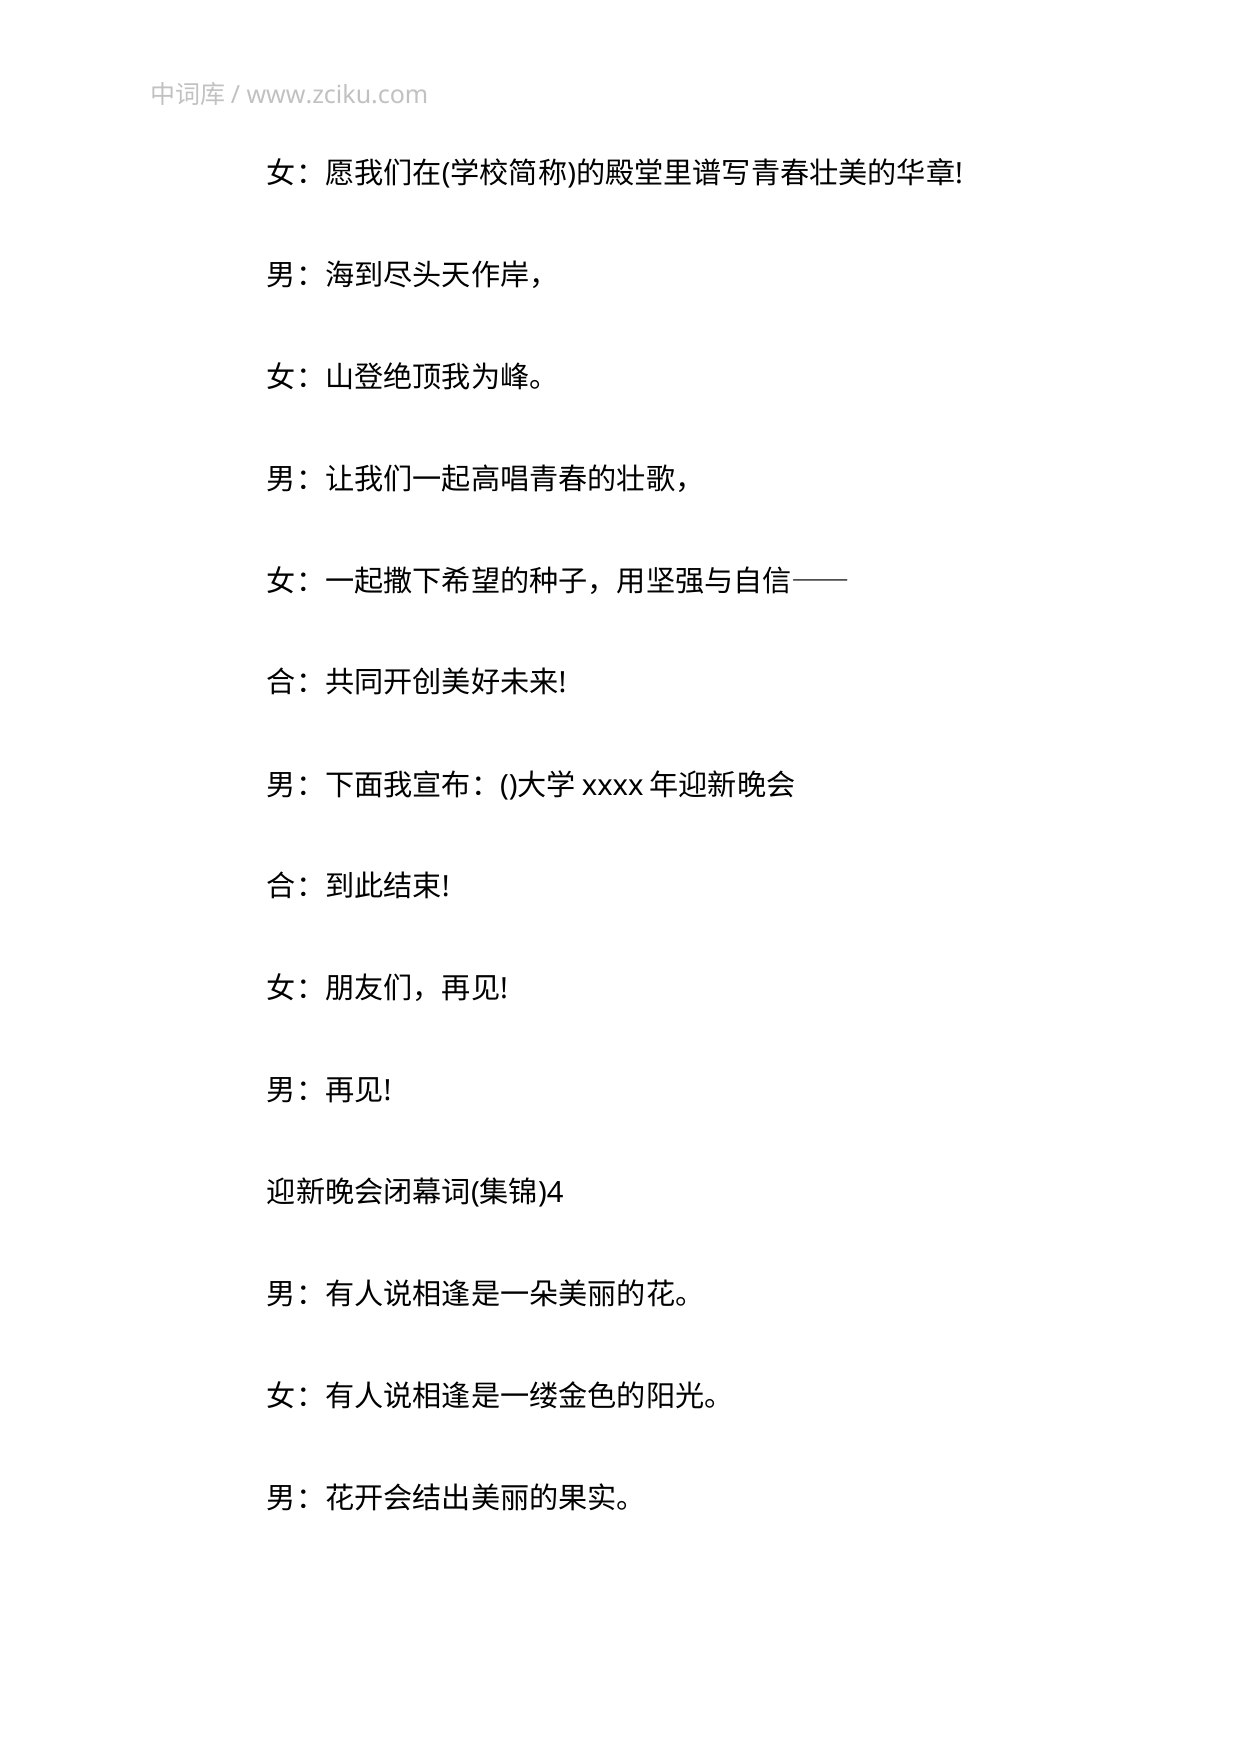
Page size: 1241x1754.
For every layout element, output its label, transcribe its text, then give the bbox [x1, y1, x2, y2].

text 女：一起撒下希望的种子，用坚强与自信—— [150, 557, 1090, 599]
text 女：山登绝顶我为峰。 [150, 354, 1090, 396]
text 男：海到尽头天作岸， [150, 252, 1090, 294]
text 男：让我们一起高唱青春的壮歌， [150, 456, 1090, 498]
text 男：再见! [150, 1067, 1090, 1109]
text 女：朋友们，再见! [150, 965, 1090, 1007]
text 合：到此结束! [150, 863, 1090, 905]
text 女：愿我们在(学校简称)的殿堂里谱写青春壮美的华章! [150, 150, 1090, 192]
text 男：花开会结出美丽的果实。 [150, 1474, 1090, 1517]
text 合：共同开创美好未来! [150, 659, 1090, 701]
text 女：有人说相逢是一缕金色的阳光。 [150, 1373, 1090, 1415]
text 迎新晚会闭幕词(集锦)4 [150, 1169, 1090, 1211]
text 男：下面我宣布：()大学xxxx年迎新晚会 [150, 761, 1090, 803]
text 男：有人说相逢是一朵美丽的花。 [150, 1271, 1090, 1313]
